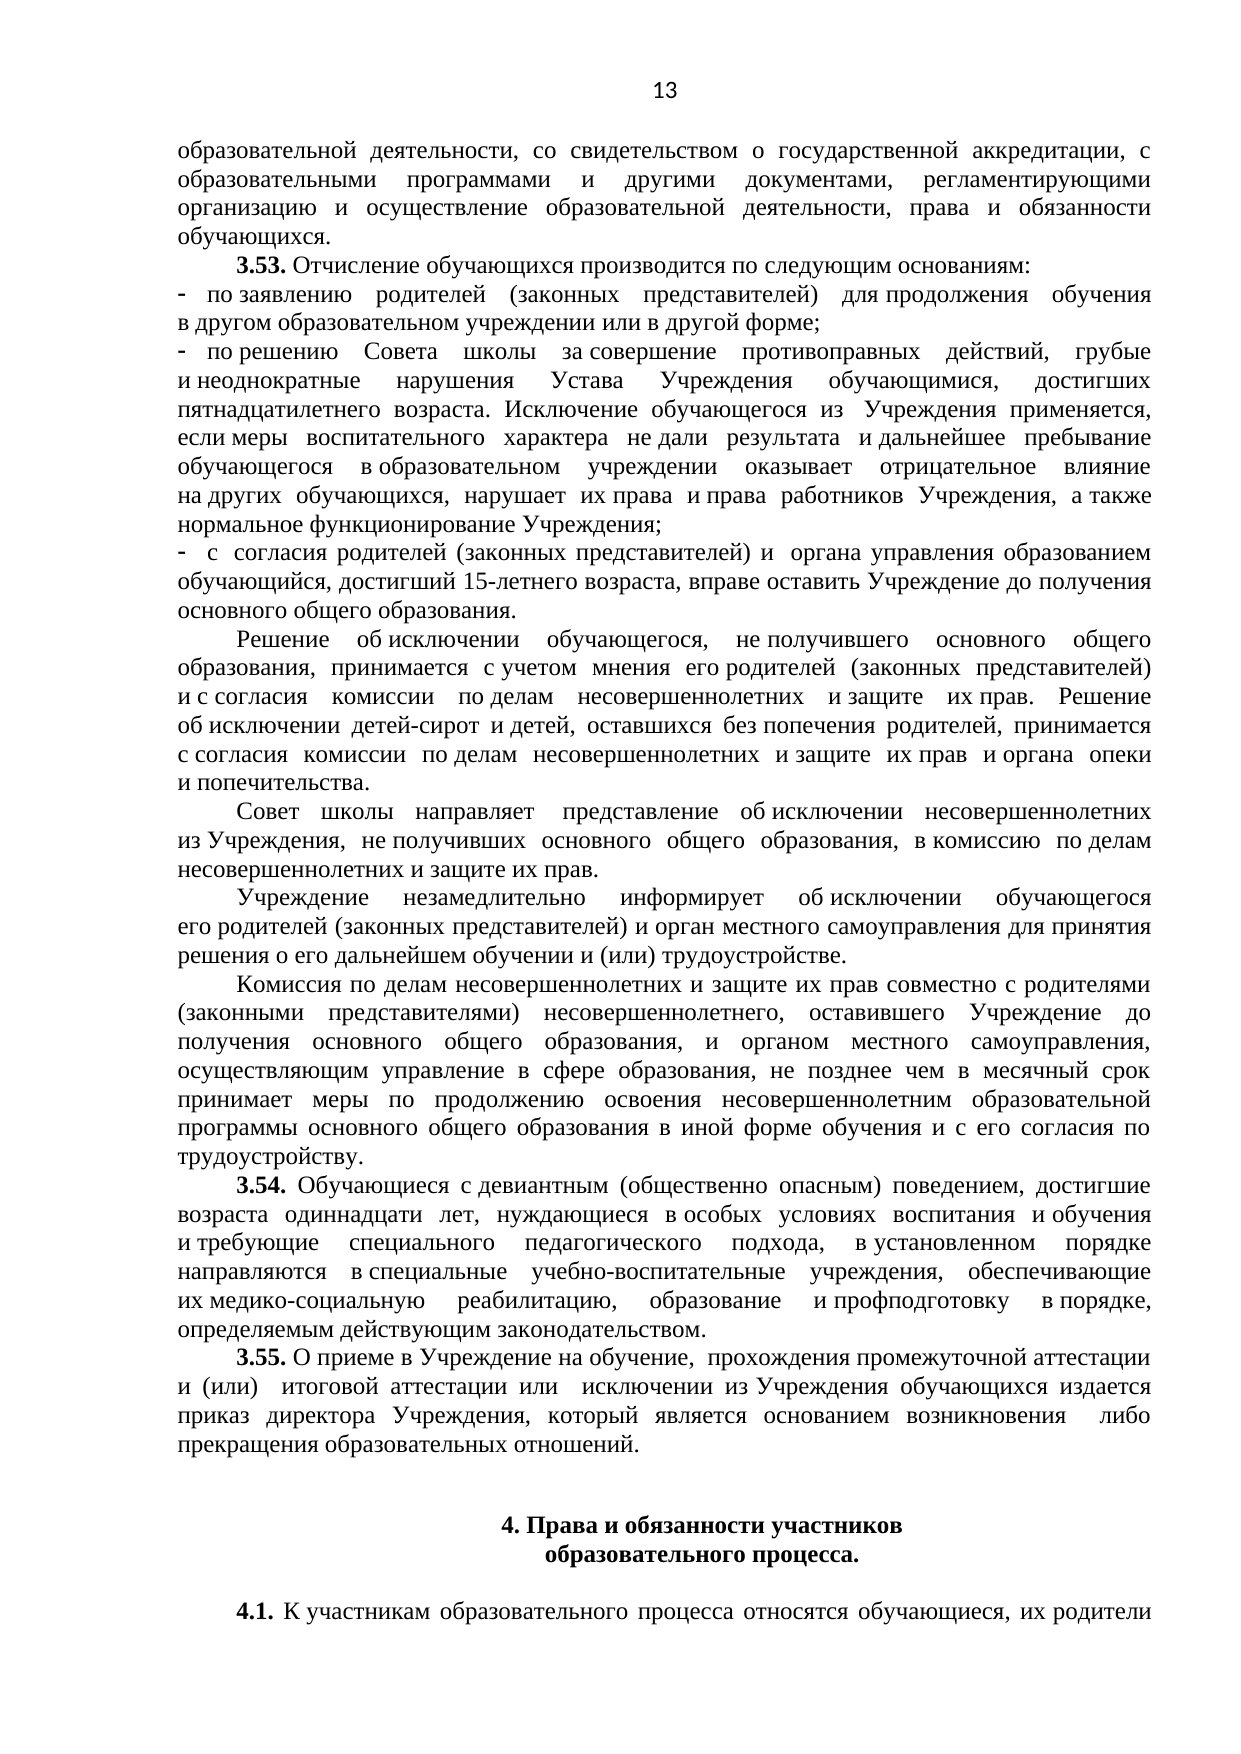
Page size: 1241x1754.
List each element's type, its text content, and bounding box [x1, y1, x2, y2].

list по решению Совета школы за совершение противоправных действий, грубые и неоднократные нарушения Устава Учреждения обучающимися, достигших пятнадцатилетнего возраста. Исключение обучающегося из Учреждения применяется, если меры воспитательного характера не дали результата и дальнейшее пребывание обучающегося в образовательном учреждении оказывает отрицательное влияние на других обучающихся, нарушает их права и права работников Учреждения, а также нормальное функционирование Учреждения; [177, 336, 1152, 537]
text Решение об исключении обучающегося, не получившего основного общего образования, принимается с учетом мнения его родителей (законных представителей) и с согласия комиссии по делам несовершеннолетних и защите их прав. Решение об исключении детей-сирот и детей, оставшихся без попечения родителей, принимается с согласия комиссии по делам несовершеннолетних и защите их прав и органа опеки и попечительства. [177, 624, 1152, 796]
text 3.53. Отчисление обучающихся производится по следующим основаниям: [177, 250, 1152, 279]
text образовательного процесса. [177, 1539, 1152, 1568]
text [177, 1596, 1152, 1625]
text Совет школы направляет представление об исключении несовершеннолетних из Учреждения, не получивших основного общего образования, в комиссию по делам несовершеннолетних и защите их прав. [177, 796, 1152, 882]
text Учреждение незамедлительно информирует об исключении обучающегося его родителей (законных представителей) и орган местного самоуправления для принятия решения о его дальнейшем обучении и (или) трудоустройстве. [177, 882, 1152, 969]
text Комиссия по делам несовершеннолетних и защите их прав совместно с родителями (законными представителями) несовершеннолетнего, оставившего Учреждение до получения основного общего образования, и органом местного самоуправления, осуществляющим управление в сфере образования, не позднее чем в месячный срок принимает меры по продолжению освоения несовершеннолетним образовательной программы основного общего образования в иной форме обучения и с его согласия по трудоустройству. [177, 969, 1152, 1170]
list с согласия родителей (законных представителей) и органа управления образованием обучающийся, достигший 15-летнего возраста, вправе оставить Учреждение до получения основного общего образования. [177, 537, 1152, 624]
list по заявлению родителей (законных представителей) для продолжения обучения в другом образовательном учреждении или в другой форме; [177, 279, 1152, 336]
text 3.54. Обучающиеся с девиантным (общественно опасным) поведением, достигшие возраста одиннадцати лет, нуждающиеся в особых условиях воспитания и обучения и требующие специального педагогического подхода, в установленном порядке направляются в специальные учебно-воспитательные учреждения, обеспечивающие их медико-социальную реабилитацию, образование и профподготовку в порядке, определяемым действующим законодательством. [177, 1170, 1152, 1342]
text 3.55. О приеме в Учреждение на обучение, прохождения промежуточной аттестации и (или) итоговой аттестации или исключении из Учреждения обучающихся издается приказ директора Учреждения, который является основанием возникновения либо прекращения образовательных отношений. [177, 1342, 1152, 1457]
text 4. Права и обязанности участников [177, 1510, 1152, 1539]
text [177, 135, 1152, 250]
